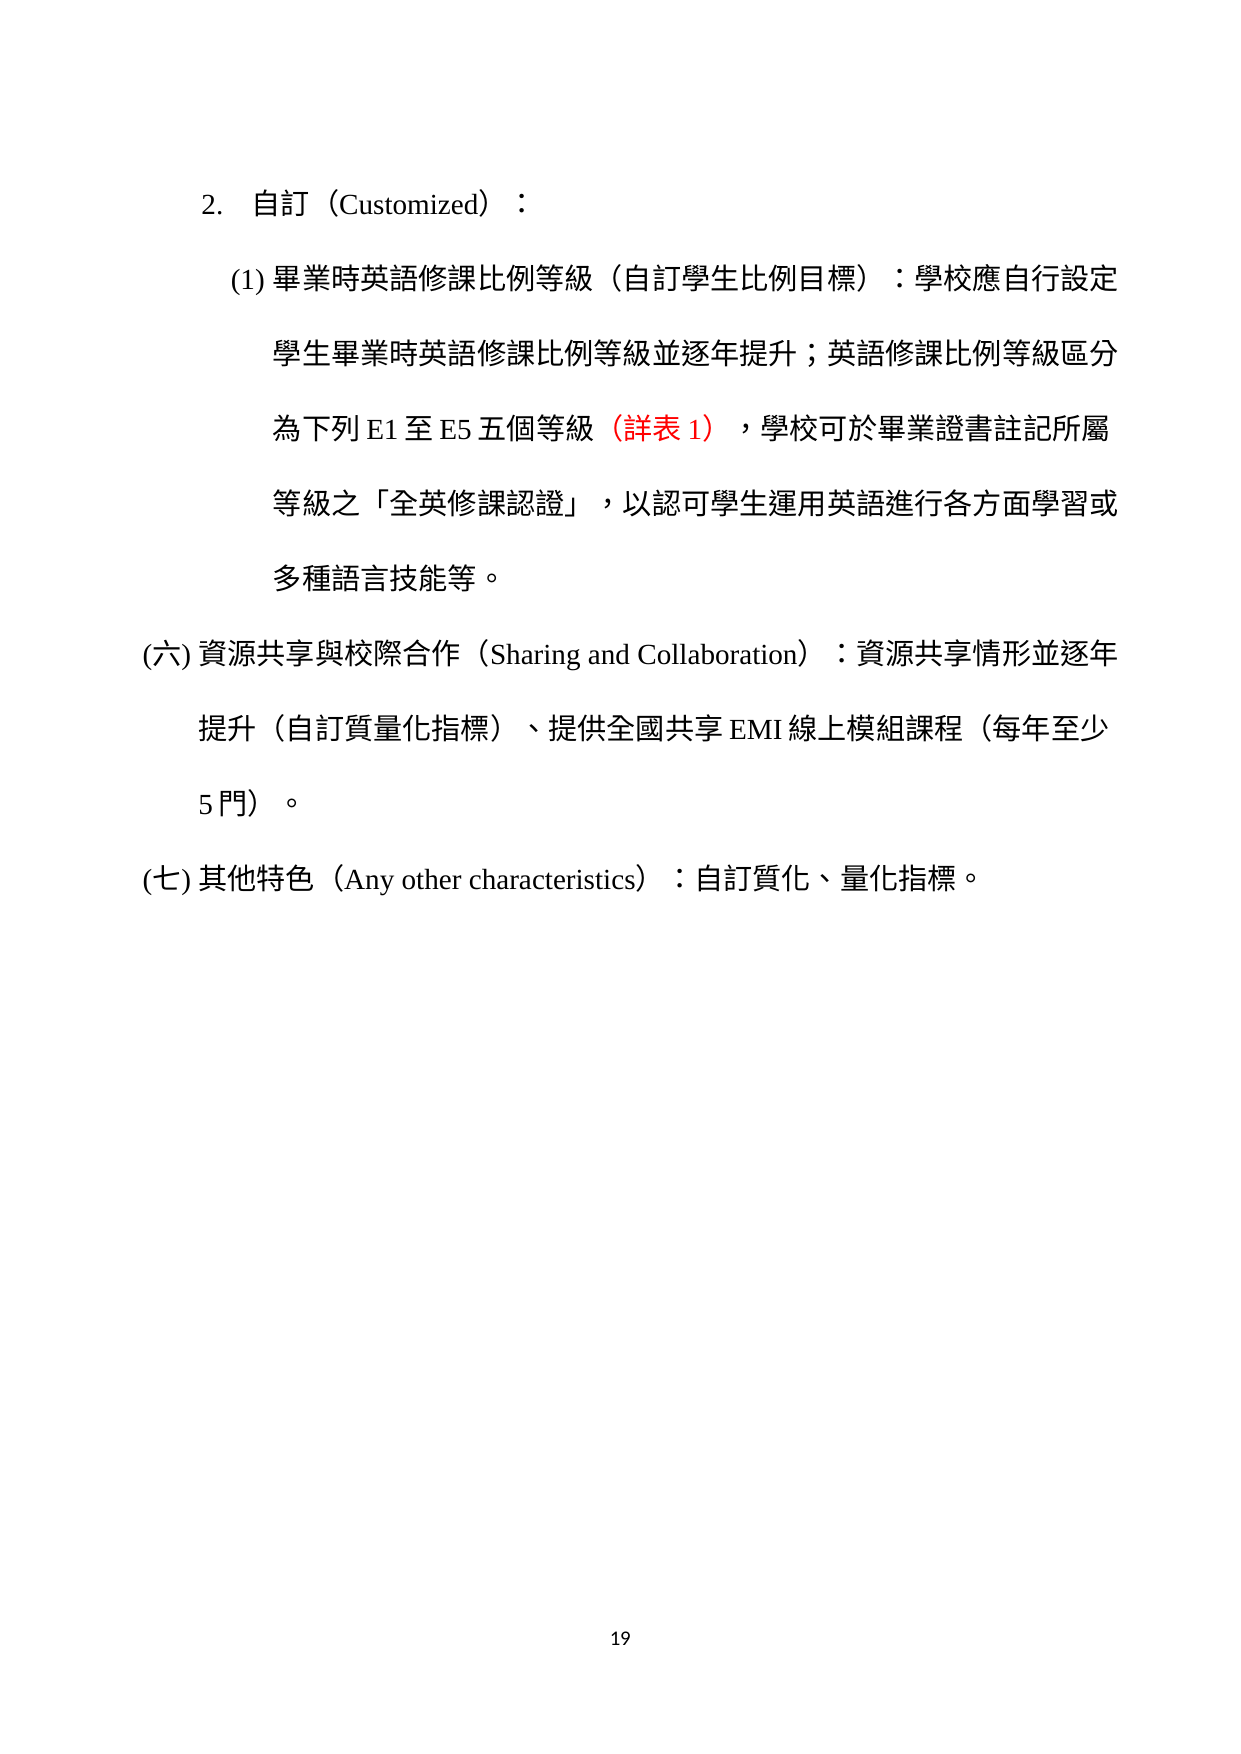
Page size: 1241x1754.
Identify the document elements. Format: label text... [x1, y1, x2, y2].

text 資源共享與校際合作（Sharing and Collaboration）：資源共享情形並逐年提升（自訂質量化指標）、提供全國共享EMI線上模組課程（每年至少5門）。 [198, 614, 1128, 839]
text 自訂（Customized）： [201, 164, 1128, 239]
text 其他特色（Any other characteristics）：自訂質化、量化指標。 [198, 839, 1128, 914]
text 畢業時英語修課比例等級（自訂學生比例目標）：學校應自行設定學生畢業時英語修課比例等級並逐年提升；英語修課比例等級區分為下列E1至E5五個等級（詳表1），學校可於畢業證書註記所屬等級之「全英修課認證」，以認可學生運用英語進行各方面學習或多種語言技能等。 [231, 239, 1128, 614]
